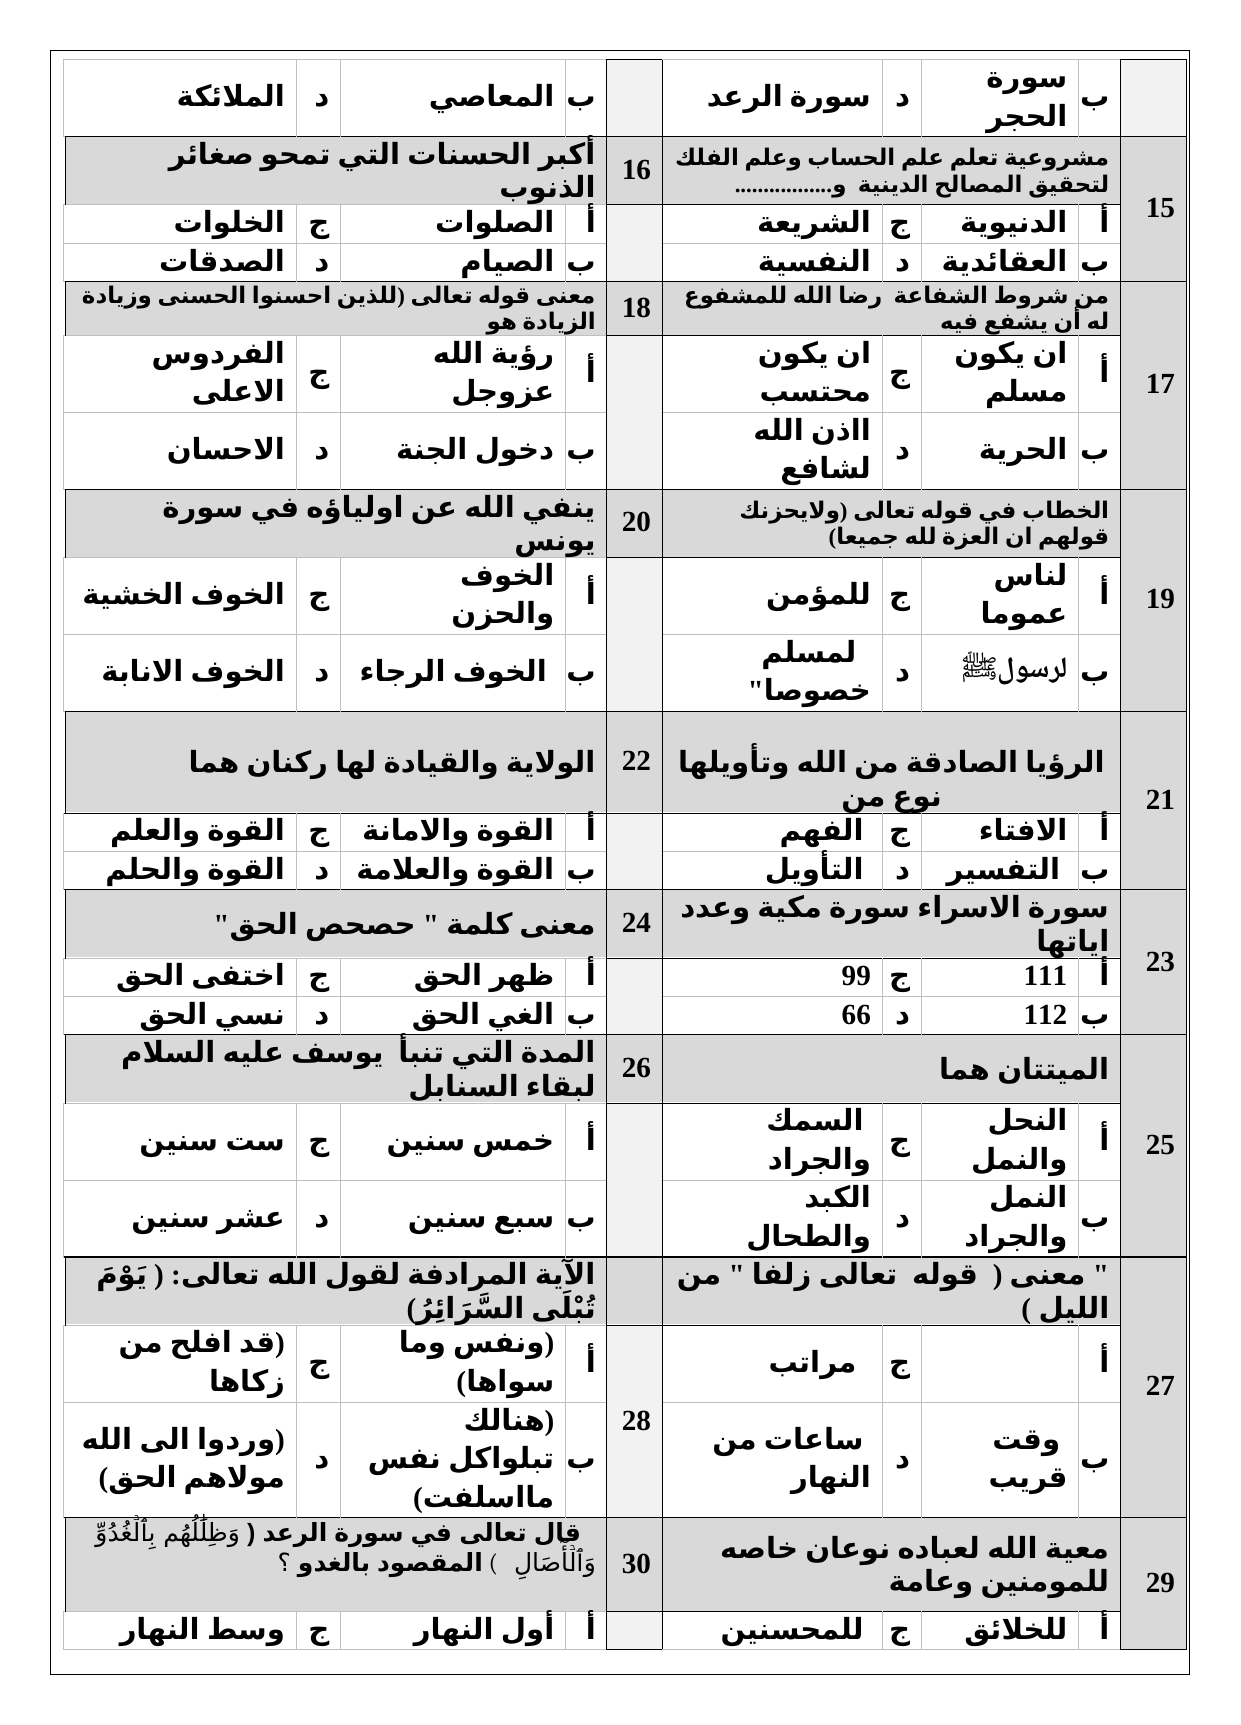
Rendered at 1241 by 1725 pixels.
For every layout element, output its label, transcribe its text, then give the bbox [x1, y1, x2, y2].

table_cell الرؤيا الصادقة من الله وتأويلها نوع من [663, 712, 1120, 812]
table_cell الفهم [663, 814, 882, 851]
table_cell [607, 959, 662, 1034]
table_cell ب [1079, 635, 1120, 711]
table_cell (قد افلح من زكاها [64, 1326, 296, 1402]
table_cell ج [297, 814, 340, 851]
table_cell أ [566, 558, 606, 634]
table_cell وقت قريب [922, 1403, 1078, 1517]
table_cell د [883, 413, 921, 489]
table_cell ب [566, 1403, 606, 1517]
table_cell سورة الاسراء سورة مكية وعدد اياتها [663, 890, 1120, 957]
table_cell قال تعالى في سورة الرعد ( وَظِلَٰلُهُم بِٱلۡغُدُوِّ وَٱلۡأٓصَالِ ) المقصود بالغدو ؟ [66, 1518, 606, 1611]
table_cell ب [1079, 244, 1120, 281]
table_cell ب [566, 997, 606, 1034]
table_cell ج [883, 1612, 921, 1649]
table_cell الدنيوية [922, 205, 1078, 243]
table_cell د [297, 852, 340, 889]
table_cell العقائدية [922, 244, 1078, 281]
table_cell النمل والجراد [922, 1181, 1078, 1256]
table_cell [922, 1326, 1078, 1402]
table_cell ج [883, 558, 921, 634]
table_cell ج [297, 1612, 340, 1649]
table_cell الغي الحق [341, 997, 565, 1034]
table_cell أ [566, 336, 606, 412]
table_cell أول النهار [341, 1612, 565, 1649]
table_cell معية الله لعباده نوعان خاصه للمومنين وعامة [663, 1518, 1120, 1611]
table_cell 30 [607, 1518, 662, 1611]
table_cell الافتاء [922, 814, 1078, 851]
table_cell ج [297, 1326, 340, 1402]
table_cell 16 [607, 137, 662, 204]
table_cell [607, 336, 662, 489]
table_cell للمؤمن [663, 558, 882, 634]
table_cell د [883, 244, 921, 281]
table_cell [607, 1104, 662, 1256]
table_cell 17 [1121, 282, 1186, 489]
table_cell أ [566, 205, 606, 243]
table_cell نسي الحق [64, 997, 296, 1034]
table_cell [607, 1612, 662, 1649]
table_cell د [883, 852, 921, 889]
table_cell [607, 60, 662, 136]
table_cell د [297, 244, 340, 281]
table_cell ج [297, 1104, 340, 1179]
table_cell ب [566, 60, 606, 136]
table_cell الصلوات [341, 205, 565, 243]
table_cell الكبد والطحال [663, 1181, 882, 1256]
table_cell أ [1079, 814, 1120, 851]
table_cell 66 [663, 997, 882, 1034]
table_cell أ [1079, 336, 1120, 412]
table_cell أ [1079, 1326, 1120, 1402]
table_cell لرسولﷺ [922, 635, 1078, 711]
table_cell القوة والعلم [64, 814, 296, 851]
table_cell ج [883, 814, 921, 851]
table_cell معنى قوله تعالى (للذين احسنوا الحسنى وزيادة الزيادة هو [66, 282, 606, 335]
table_cell 24 [607, 890, 662, 957]
table_cell أ [1079, 558, 1120, 634]
table_cell د [297, 997, 340, 1034]
table_cell ب [566, 244, 606, 281]
table_cell ج [883, 336, 921, 412]
table_cell (ونفس وما سواها) [341, 1326, 565, 1402]
table_cell [607, 205, 662, 281]
table_cell التأويل [663, 852, 882, 889]
table_cell معنى كلمة " حصحص الحق" [66, 890, 606, 957]
table_cell ان يكون مسلم [922, 336, 1078, 412]
table_cell ب [566, 1181, 606, 1256]
table_cell السمك والجراد [663, 1104, 882, 1179]
table_cell المدة التي تنبأ يوسف عليه السلام لبقاء السنابل [66, 1035, 606, 1102]
table_cell ااذن الله لشافع [663, 413, 882, 489]
table_cell للخلائق [922, 1612, 1078, 1649]
table_cell أ [566, 1612, 606, 1649]
table_cell ب [566, 413, 606, 489]
table_cell سورة الرعد [663, 60, 882, 136]
table_cell الخطاب في قوله تعالى (ولايحزنك قولهم ان العزة لله جميعا) [663, 490, 1120, 557]
table_cell 18 [607, 282, 662, 335]
table_cell مراتب [663, 1326, 882, 1402]
table_cell ينفي الله عن اولياؤه في سورة يونس [66, 490, 606, 557]
table_cell ج [297, 205, 340, 243]
table_cell ب [1079, 1403, 1120, 1517]
table_cell الميتتان هما [663, 1035, 1120, 1102]
table_cell 29 [1121, 1518, 1186, 1649]
table_cell لناس عموما [922, 558, 1078, 634]
table_cell خمس سنين [341, 1104, 565, 1179]
table_cell أ [1079, 1104, 1120, 1179]
table_cell 20 [607, 490, 662, 557]
table_cell أ [1079, 205, 1120, 243]
table_cell الشريعة [663, 205, 882, 243]
table_cell الخوف الخشية [64, 558, 296, 634]
table_cell د [883, 1181, 921, 1256]
table_cell 28 [607, 1326, 662, 1517]
table_cell د [883, 997, 921, 1034]
table_cell النفسية [663, 244, 882, 281]
table_cell ب [566, 852, 606, 889]
table_cell الفردوس الاعلى [64, 336, 296, 412]
table_cell 26 [607, 1035, 662, 1102]
table_cell ب [566, 635, 606, 711]
table_cell القوة والحلم [64, 852, 296, 889]
table_cell دخول الجنة [341, 413, 565, 489]
table_cell ج [297, 558, 340, 634]
table_cell رؤية الله عزوجل [341, 336, 565, 412]
table_cell الخوف والحزن [341, 558, 565, 634]
table_cell الصيام [341, 244, 565, 281]
table_cell د [297, 635, 340, 711]
table_cell [607, 814, 662, 889]
table_cell الولاية والقيادة لها ركنان هما [66, 712, 606, 812]
table_cell للمحسنين [663, 1612, 882, 1649]
table_cell ان يكون محتسب [663, 336, 882, 412]
table_cell القوة والامانة [341, 814, 565, 851]
table_cell الخلوات [64, 205, 296, 243]
table_cell سورة الحجر [922, 60, 1078, 136]
table_cell عشر سنين [64, 1181, 296, 1256]
table_cell أكبر الحسنات التي تمحو صغائر الذنوب [66, 137, 606, 204]
table_cell مشروعية تعلم علم الحساب وعلم الفلك لتحقيق المصالح الدينية و................. [663, 137, 1120, 204]
table_cell د [297, 60, 340, 136]
table_cell " معنى ( قوله تعالى زلفا " من الليل ) [663, 1258, 1120, 1324]
table_cell الآية المرادفة لقول الله تعالى: ( يَوْمَ تُبْلَى السَّرَائِرُ) [66, 1258, 606, 1324]
table_cell ب [1079, 1181, 1120, 1256]
table_cell [607, 558, 662, 711]
table_cell الخوف الرجاء [341, 635, 565, 711]
table_cell لمسلم خصوصا" [663, 635, 882, 711]
table_cell 112 [922, 997, 1078, 1034]
table_cell الخوف الانابة [64, 635, 296, 711]
table_cell أ [566, 814, 606, 851]
table_cell التفسير [922, 852, 1078, 889]
table_cell اختفى الحق [64, 959, 296, 996]
table_cell 22 [607, 712, 662, 812]
table_cell ست سنين [64, 1104, 296, 1179]
table_cell ج [883, 1326, 921, 1402]
table_cell د [883, 635, 921, 711]
table_cell [607, 1258, 662, 1324]
table_cell 99 [663, 959, 882, 996]
table_cell الملائكة [64, 60, 296, 136]
table_cell ساعات من النهار [663, 1403, 882, 1517]
table_cell 23 [1121, 890, 1186, 1034]
table_cell المعاصي [341, 60, 565, 136]
table_cell ب [1079, 60, 1120, 136]
table_cell ج [297, 336, 340, 412]
table_cell وسط النهار [64, 1612, 296, 1649]
table_cell الاحسان [64, 413, 296, 489]
table_cell ظهر الحق [341, 959, 565, 996]
table_cell 25 [1121, 1035, 1186, 1256]
table_cell ب [1079, 997, 1120, 1034]
table_cell ب [1079, 852, 1120, 889]
table_cell د [883, 1403, 921, 1517]
table_cell د [297, 1181, 340, 1256]
table_cell ج [883, 959, 921, 996]
table_cell 21 [1121, 712, 1186, 889]
table_cell د [297, 1403, 340, 1517]
table_cell أ [566, 1104, 606, 1179]
table_cell أ [1079, 1612, 1120, 1649]
table_cell سبع سنين [341, 1181, 565, 1256]
table_cell النحل والنمل [922, 1104, 1078, 1179]
table_cell 15 [1121, 137, 1186, 281]
table_cell (وردوا الى الله مولاهم الحق) [64, 1403, 296, 1517]
table_cell الصدقات [64, 244, 296, 281]
table_cell القوة والعلامة [341, 852, 565, 889]
table_cell من شروط الشفاعة رضا الله للمشفوع له أن يشفع فيه [663, 282, 1120, 335]
table_cell ج [883, 1104, 921, 1179]
table_cell أ [1079, 959, 1120, 996]
table_cell ب [1079, 413, 1120, 489]
table_cell د [297, 413, 340, 489]
table_cell د [883, 60, 921, 136]
table_cell ج [883, 205, 921, 243]
table_cell أ [566, 1326, 606, 1402]
table_cell 111 [922, 959, 1078, 996]
table_cell أ [566, 959, 606, 996]
table_cell ج [297, 959, 340, 996]
table_cell (هنالك تبلواكل نفس مااسلفت) [341, 1403, 565, 1517]
table_cell 27 [1121, 1258, 1186, 1517]
table_cell الحرية [922, 413, 1078, 489]
table_cell 19 [1121, 490, 1186, 711]
